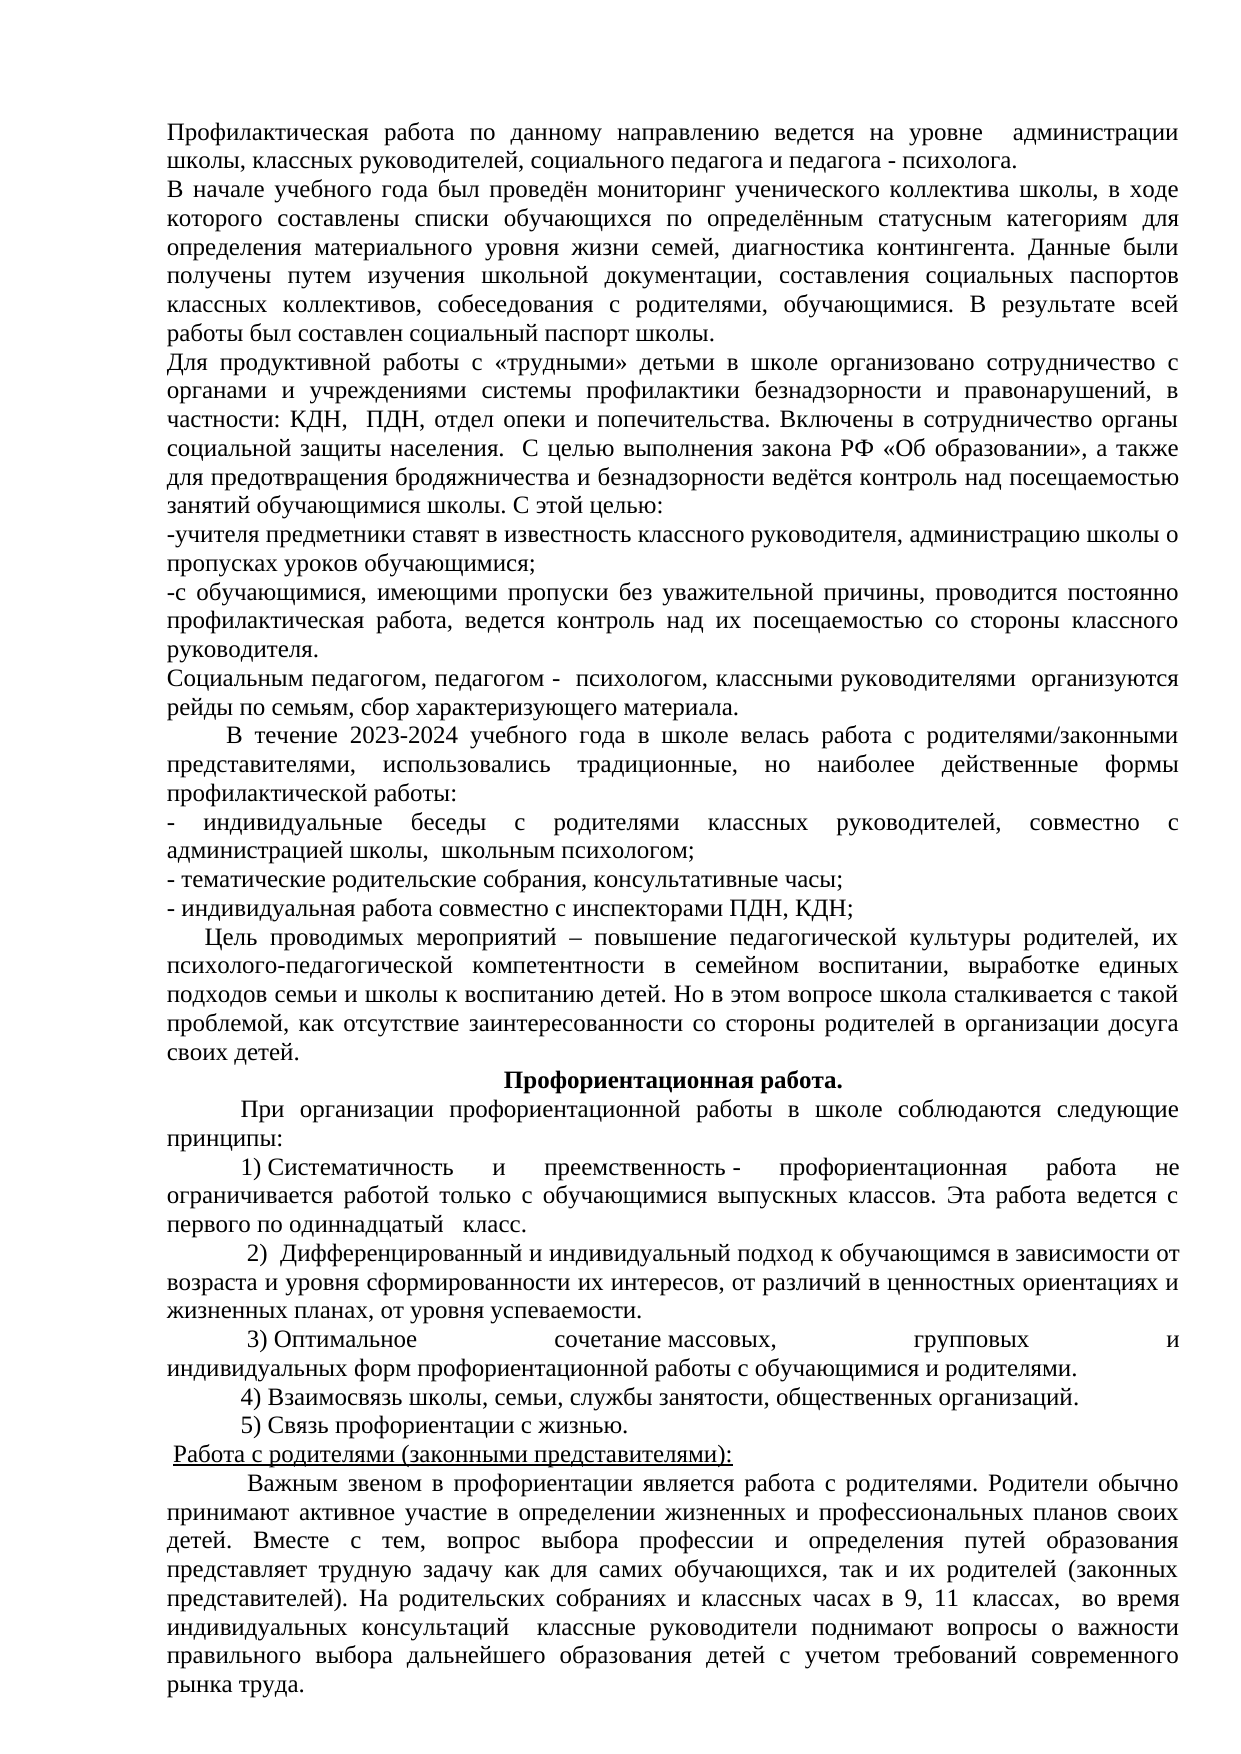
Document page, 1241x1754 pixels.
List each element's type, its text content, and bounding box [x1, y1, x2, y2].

text - индивидуальная работа совместно с инспекторами ПДН, КДН; [167, 893, 1180, 922]
text Цель проводимых мероприятий – повышение педагогической культуры родителей, их психолого-педагогической компетентности в семейном воспитании, выработке единых подходов семьи и школы к воспитанию детей. Но в этом вопросе школа сталкивается с такой проблемой, как отсутствие заинтересованности со стороны родителей в организации досуга своих детей. [167, 922, 1180, 1065]
text 1) Систематичность и преемственность - профориентационная работа не ограничивается работой только с обучающимися выпускных классов. Эта работа ведется с первого по одиннадцатый класс. [167, 1152, 1180, 1238]
text В течение 2023-2024 учебного года в школе велась работа с родителями/законными представителями, использовались традиционные, но наиболее действенные формы профилактической работы: [167, 720, 1180, 807]
text 3) Оптимальное сочетание массовых, групповых и индивидуальных форм профориентационной работы с обучающимися и родителями. [167, 1324, 1180, 1382]
text Важным звеном в профориентации является работа с родителями. Родители обычно принимают активное участие в определении жизненных и профессиональных планов своих детей. Вместе с тем, вопрос выбора профессии и определения путей образования представляет трудную задачу как для самих обучающихся, так и их родителей (законных представителей). На родительских собраниях и классных часах в 9, 11 классах, во время индивидуальных консультаций классные руководители поднимают вопросы о важности правильного выбора дальнейшего образования детей с учетом требований современного рынка труда. [167, 1468, 1180, 1698]
text - тематические родительские собрания, консультативные часы; [167, 864, 1180, 893]
text Профилактическая работа по данному направлению ведется на уровне администрации школы, классных руководителей, социального педагога и педагога - психолога. [167, 117, 1180, 174]
text 5) Связь профориентации с жизнью. [167, 1410, 1180, 1439]
text -с обучающимися, имеющими пропуски без уважительной причины, проводится постоянно профилактическая работа, ведется контроль над их посещаемостью со стороны классного руководителя. [167, 577, 1180, 663]
text -учителя предметники ставят в известность классного руководителя, администрацию школы о пропусках уроков обучающимися; [167, 519, 1180, 577]
text - индивидуальные беседы с родителями классных руководителей, совместно с администрацией школы, школьным психологом; [167, 807, 1180, 864]
text Работа с родителями (законными представителями): [167, 1439, 1180, 1468]
text Профориентационная работа. [167, 1065, 1180, 1094]
text 4) Взаимосвязь школы, семьи, службы занятости, общественных организаций. [167, 1382, 1180, 1410]
text Для продуктивной работы с «трудными» детьми в школе организовано сотрудничество с органами и учреждениями системы профилактики безнадзорности и правонарушений, в частности: КДН, ПДН, отдел опеки и попечительства. Включены в сотрудничество органы социальной защиты населения. С целью выполнения закона РФ «Об образовании», а также для предотвращения бродяжничества и безнадзорности ведётся контроль над посещаемостью занятий обучающимися школы. С этой целью: [167, 347, 1180, 519]
text В начале учебного года был проведён мониторинг ученического коллектива школы, в ходе которого составлены списки обучающихся по определённым статусным категориям для определения материального уровня жизни семей, диагностика контингента. Данные были получены путем изучения школьной документации, составления социальных паспортов классных коллективов, собеседования с родителями, обучающимися. В результате всей работы был составлен социальный паспорт школы. [167, 174, 1180, 347]
text При организации профориентационной работы в школе соблюдаются следующие принципы: [167, 1094, 1180, 1152]
text Социальным педагогом, педагогом - психологом, классными руководителями организуются рейды по семьям, сбор характеризующего материала. [167, 663, 1180, 720]
text 2) Дифференцированный и индивидуальный подход к обучающимся в зависимости от возраста и уровня сформированности их интересов, от различий в ценностных ориентациях и жизненных планах, от уровня успеваемости. [167, 1238, 1180, 1324]
